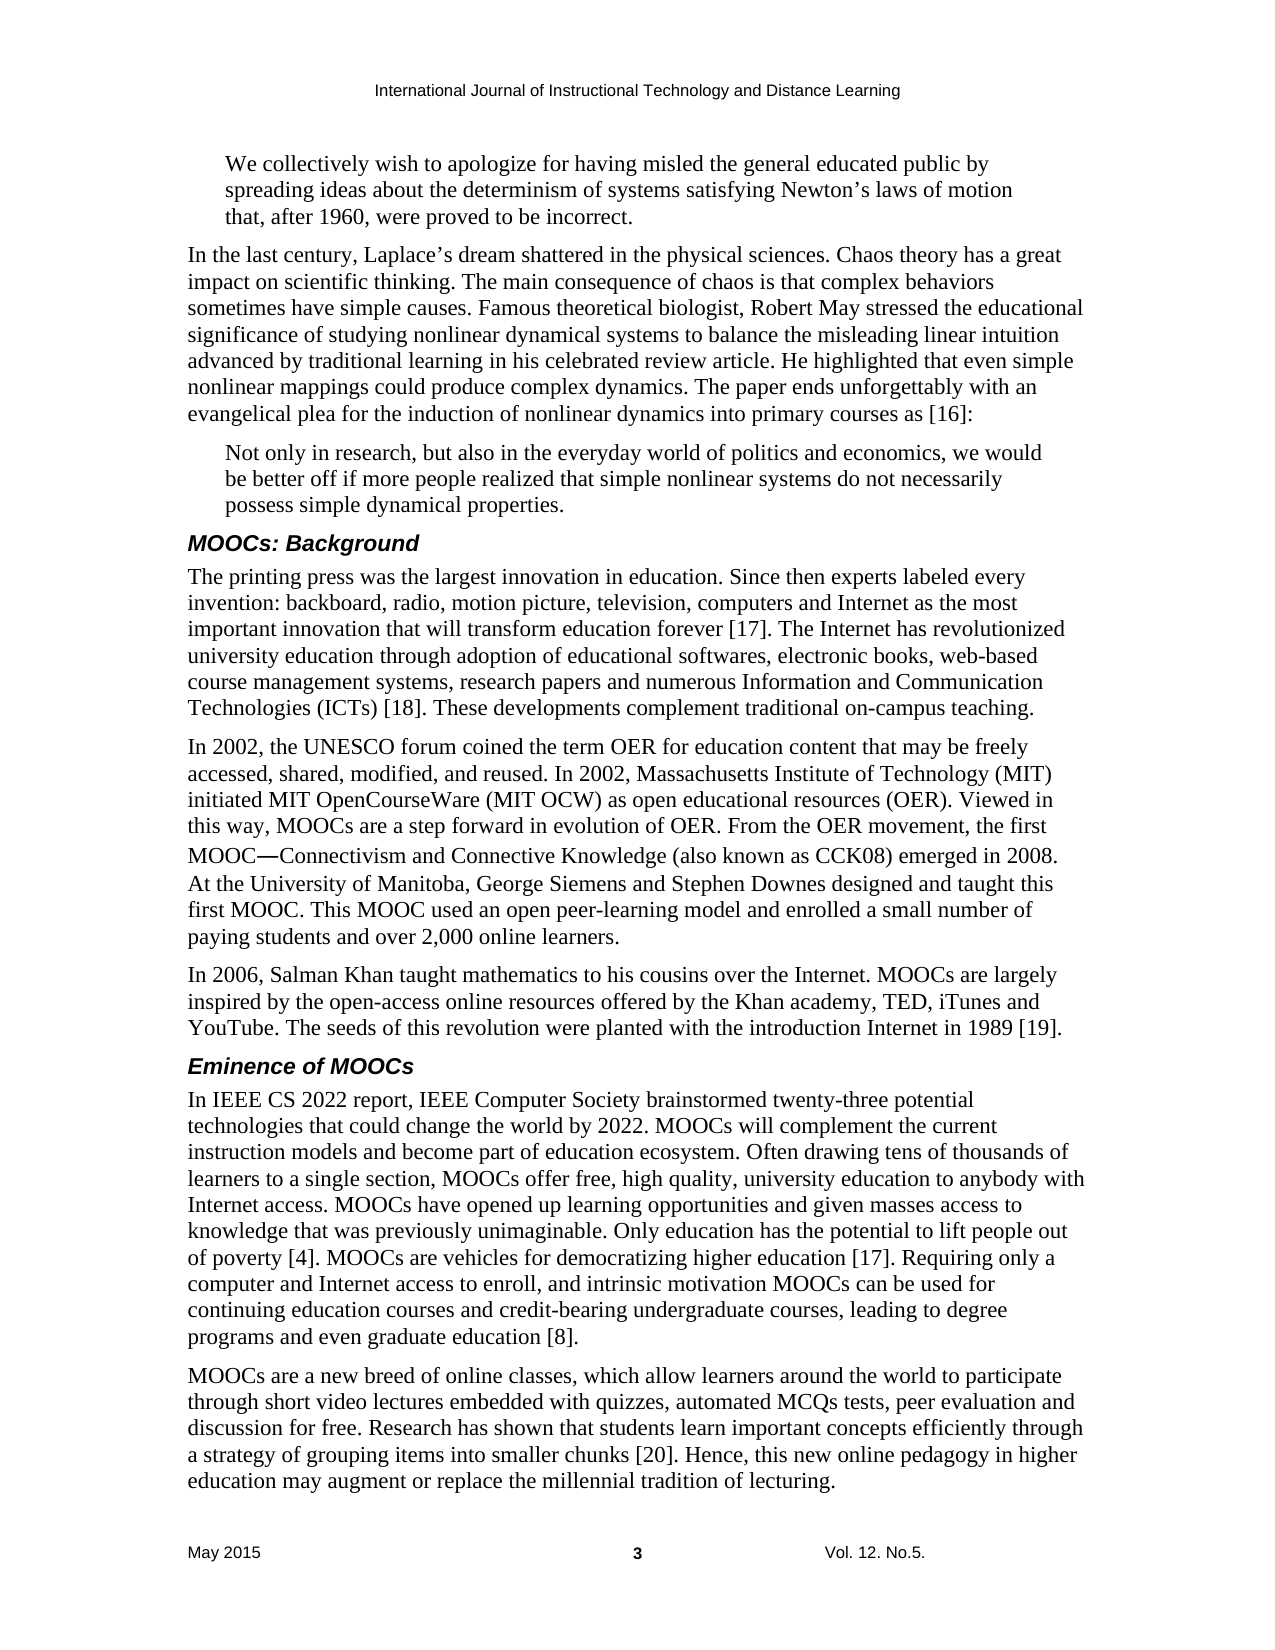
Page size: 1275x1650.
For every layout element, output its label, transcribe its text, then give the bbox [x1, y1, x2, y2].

text In IEEE CS 2022 report, IEEE Computer Society brainstormed twenty-three potential technologies that could change the world by 2022. MOOCs will complement the current instruction models and become part of education ecosystem. Often drawing tens of thousands of learners to a single section, MOOCs offer free, high quality, university education to anybody with Internet access. MOOCs have opened up learning opportunities and given masses access to knowledge that was previously unimaginable. Only education has the potential to lift people out of poverty [4]. MOOCs are vehicles for democratizing higher education [17]. Requiring only a computer and Internet access to enroll, and intrinsic motivation MOOCs can be used for continuing education courses and credit-bearing undergraduate courses, leading to degree programs and even graduate education [8]. [187, 1086, 1087, 1349]
text We collectively wish to apologize for having misled the general educated public by spreading ideas about the determinism of systems satisfying Newton’s laws of motion that, after 1960, were proved to be incorrect. [225, 150, 1050, 229]
text The printing press was the largest innovation in education. Since then experts labeled every invention: backboard, radio, motion picture, television, computers and Internet as the most important innovation that will transform education forever [17]. The Internet has revolutionized university education through adoption of educational softwares, electronic books, web-based course management systems, research papers and numerous Information and Communication Technologies (ICTs) [18]. These developments complement traditional on-campus teaching. [187, 563, 1087, 721]
text Not only in research, but also in the everyday world of politics and economics, we would be better off if more people realized that simple nonlinear systems do not necessarily possess simple dynamical properties. [225, 438, 1050, 518]
subtitle Eminence of MOOCs [187, 1053, 1087, 1079]
text MOOCs are a new breed of online classes, which allow learners around the world to participate through short video lectures embedded with quizzes, automated MCQs tests, peer evaluation and discussion for free. Research has shown that students learn important concepts efficiently through a strategy of grouping items into smaller chunks [20]. Hence, this new online pedagogy in higher education may augment or replace the millennial tradition of lecturing. [187, 1362, 1087, 1493]
text In 2002, the UNESCO forum coined the term OER for education content that may be freely accessed, shared, modified, and reused. In 2002, Massachusetts Institute of Technology (MIT) initiated MIT OpenCourseWare (MIT OCW) as open educational resources (OER). Viewed in this way, MOOCs are a step forward in evolution of OER. From the OER movement, the first MOOC—Connectivism and Connective Knowledge (also known as CCK08) emerged in 2008. At the University of Manitoba, George Siemens and Stephen Downes designed and taught this first MOOC. This MOOC used an open peer-learning model and enrolled a small number of paying students and over 2,000 online learners. [187, 733, 1087, 949]
text In 2006, Salman Khan taught mathematics to his cousins over the Internet. MOOCs are largely inspired by the open-access online resources offered by the Khan academy, TED, iTunes and YouTube. The seeds of this revolution were planted with the introduction Internet in 1989 [19]. [187, 962, 1087, 1041]
text In the last century, Laplace’s dream shattered in the physical sciences. Chaos theory has a great impact on scientific thinking. The main consequence of chaos is that complex behaviors sometimes have simple causes. Famous theoretical biologist, Robert May stressed the educational significance of studying nonlinear dynamical systems to balance the misleading linear intuition advanced by traditional learning in his celebrated review article. He highlighted that even simple nonlinear mappings could produce complex dynamics. The paper ends unforgettably with an evangelical plea for the induction of nonlinear dynamics into primary courses as [16]: [187, 242, 1087, 426]
subtitle MOOCs: Background [187, 530, 1087, 556]
